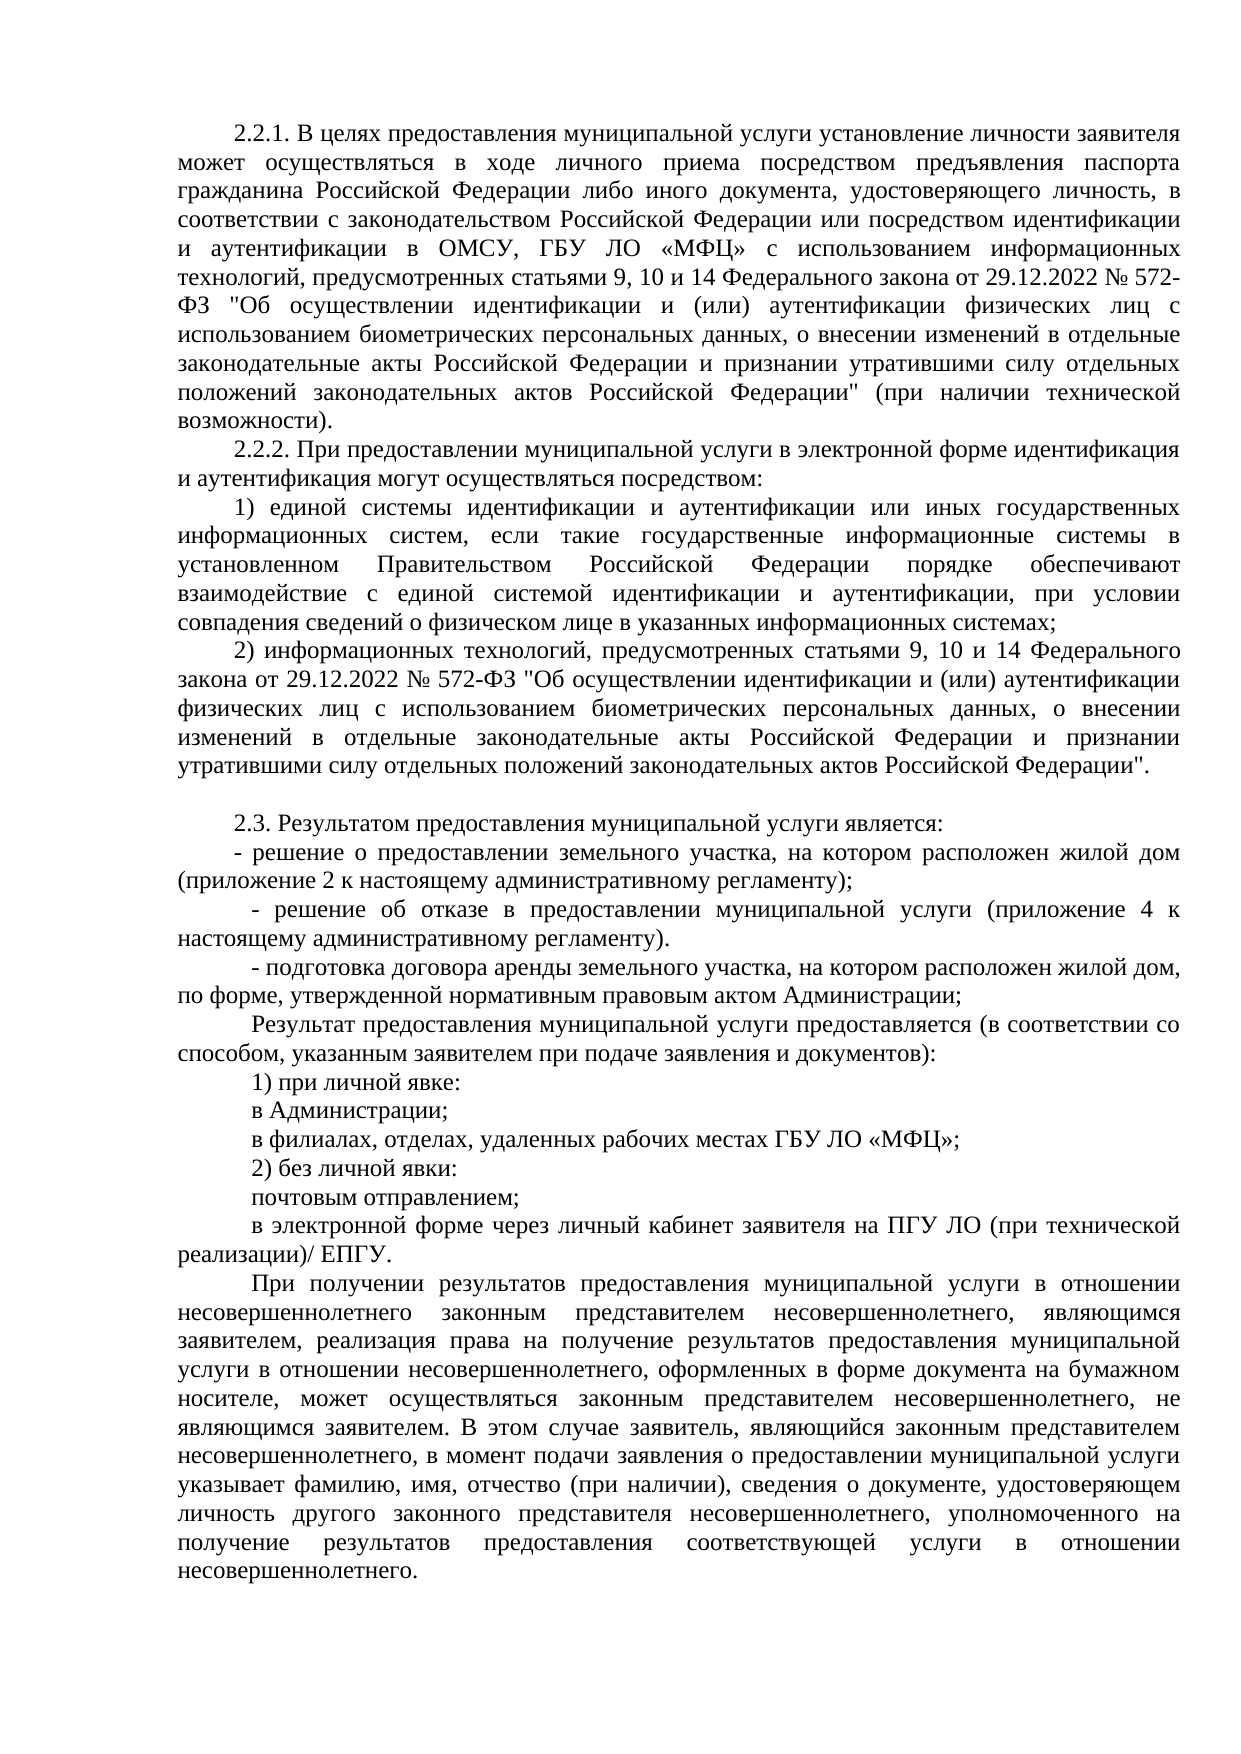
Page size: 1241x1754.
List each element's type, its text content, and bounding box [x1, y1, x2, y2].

text При получении результатов предоставления муниципальной услуги в отношении несовершеннолетнего законным представителем несовершеннолетнего, являющимся заявителем, реализация права на получение результатов предоставления муниципальной услуги в отношении несовершеннолетнего, оформленных в форме документа на бумажном носителе, может осуществляться законным представителем несовершеннолетнего, не являющимся заявителем. В этом случае заявитель, являющийся законным представителем несовершеннолетнего, в момент подачи заявления о предоставлении муниципальной услуги указывает фамилию, имя, отчество (при наличии), сведения о документе, удостоверяющем личность другого законного представителя несовершеннолетнего, уполномоченного на получение результатов предоставления соответствующей услуги в отношении несовершеннолетнего. [177, 1268, 1181, 1584]
text 2.2.2. При предоставлении муниципальной услуги в электронной форме идентификация и аутентификация могут осуществляться посредством: [177, 434, 1181, 492]
text - решение о предоставлении земельного участка, на котором расположен жилой дом (приложение 2 к настоящему административному регламенту); [177, 837, 1181, 894]
text 1) единой системы идентификации и аутентификации или иных государственных информационных систем, если такие государственные информационные системы в установленном Правительством Российской Федерации порядке обеспечивают взаимодействие с единой системой идентификации и аутентификации, при условии совпадения сведений о физическом лице в указанных информационных системах; [177, 492, 1181, 636]
text в электронной форме через личный кабинет заявителя на ПГУ ЛО (при технической реализации)/ ЕПГУ. [177, 1211, 1181, 1268]
text Результат предоставления муниципальной услуги предоставляется (в соответствии со способом, указанным заявителем при подаче заявления и документов): [177, 1009, 1181, 1067]
text почтовым отправлением; [177, 1182, 1181, 1211]
text - решение об отказе в предоставлении муниципальной услуги (приложение 4 к настоящему административному регламенту). [177, 894, 1181, 952]
text 2.3. Результатом предоставления муниципальной услуги является: [177, 808, 1181, 837]
text 2) без личной явки: [177, 1153, 1181, 1182]
text 2.2.1. В целях предоставления муниципальной услуги установление личности заявителя может осуществляться в ходе личного приема посредством предъявления паспорта гражданина Российской Федерации либо иного документа, удостоверяющего личность, в соответствии с законодательством Российской Федерации или посредством идентификации и аутентификации в ОМСУ, ГБУ ЛО «МФЦ» с использованием информационных технологий, предусмотренных статьями 9, 10 и 14 Федерального закона от 29.12.2022 № 572-ФЗ "Об осуществлении идентификации и (или) аутентификации физических лиц с использованием биометрических персональных данных, о внесении изменений в отдельные законодательные акты Российской Федерации и признании утратившими силу отдельных положений законодательных актов Российской Федерации" (при наличии технической возможности). [177, 118, 1181, 434]
text в филиалах, отделах, удаленных рабочих местах ГБУ ЛО «МФЦ»; [177, 1124, 1181, 1153]
text 1) при личной явке: [177, 1067, 1181, 1096]
text в Администрации; [177, 1096, 1181, 1124]
text - подготовка договора аренды земельного участка, на котором расположен жилой дом, по форме, утвержденной нормативным правовым актом Администрации; [177, 952, 1181, 1009]
text 2) информационных технологий, предусмотренных статьями 9, 10 и 14 Федерального закона от 29.12.2022 № 572-ФЗ "Об осуществлении идентификации и (или) аутентификации физических лиц с использованием биометрических персональных данных, о внесении изменений в отдельные законодательные акты Российской Федерации и признании утратившими силу отдельных положений законодательных актов Российской Федерации". [177, 636, 1181, 779]
